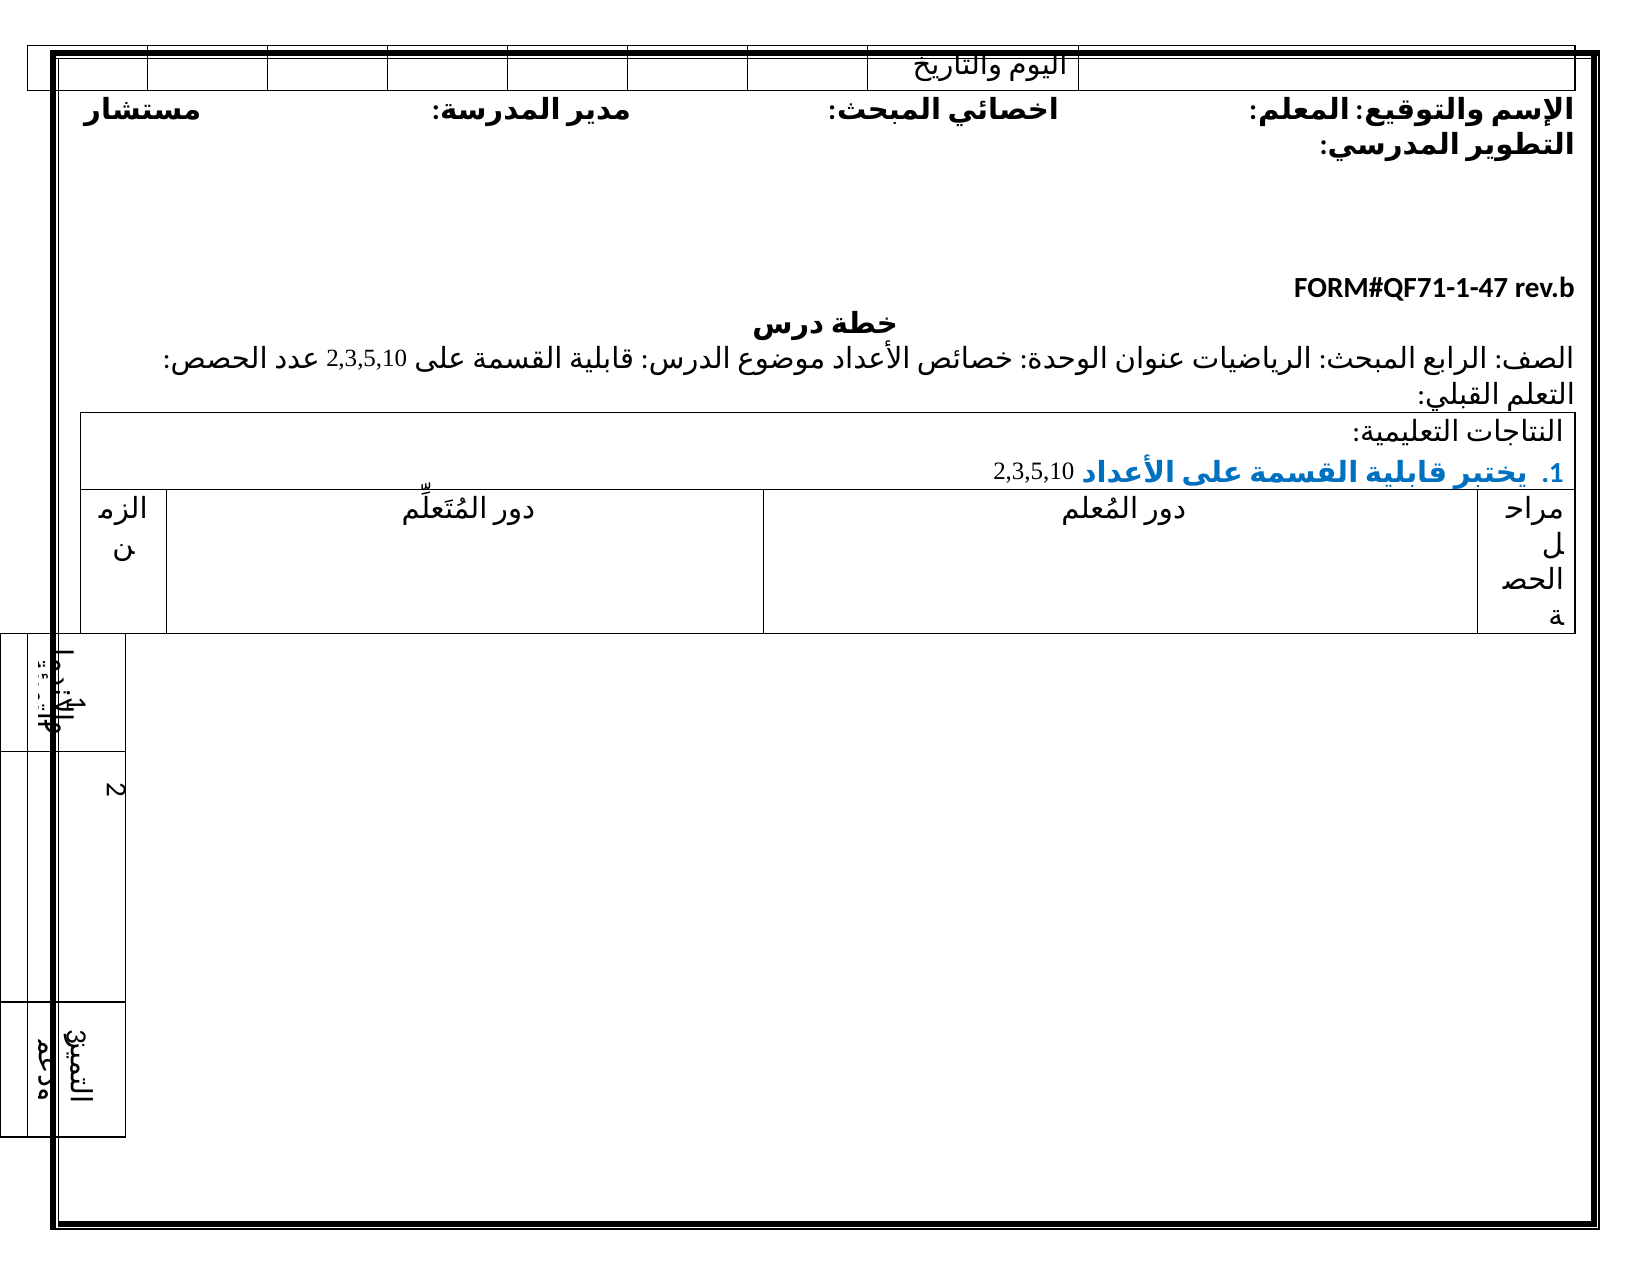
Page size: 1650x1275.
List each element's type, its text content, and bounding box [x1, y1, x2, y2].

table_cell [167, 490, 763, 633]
text خطة درس [75, 305, 1575, 340]
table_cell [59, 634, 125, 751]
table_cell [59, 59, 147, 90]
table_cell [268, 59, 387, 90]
text التعلم القبلي: [75, 376, 1575, 412]
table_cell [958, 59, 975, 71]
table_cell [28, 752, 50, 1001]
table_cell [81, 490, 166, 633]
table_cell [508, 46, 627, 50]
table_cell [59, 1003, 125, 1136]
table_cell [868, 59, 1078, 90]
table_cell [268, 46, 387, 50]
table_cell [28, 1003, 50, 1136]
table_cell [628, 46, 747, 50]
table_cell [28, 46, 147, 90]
text FORM#QF71-1-47 rev.b [75, 269, 1575, 305]
text الصف: الرابع المبحث: الرياضيات عنوان الوحدة: خصائص الأعداد موضوع الدرس: قابلية القسمة على عدد الحصص: [75, 340, 1575, 376]
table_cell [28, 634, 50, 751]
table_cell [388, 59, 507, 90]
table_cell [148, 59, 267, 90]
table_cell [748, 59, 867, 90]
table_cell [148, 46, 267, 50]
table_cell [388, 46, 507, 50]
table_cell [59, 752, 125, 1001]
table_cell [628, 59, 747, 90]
text الإسم والتوقيع: المعلم: اخصائي المبحث: مدير المدرسة: مستشار التطوير المدرسي: [75, 91, 1575, 162]
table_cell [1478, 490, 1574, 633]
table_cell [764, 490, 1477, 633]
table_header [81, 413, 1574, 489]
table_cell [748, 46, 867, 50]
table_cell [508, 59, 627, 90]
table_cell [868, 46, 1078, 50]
